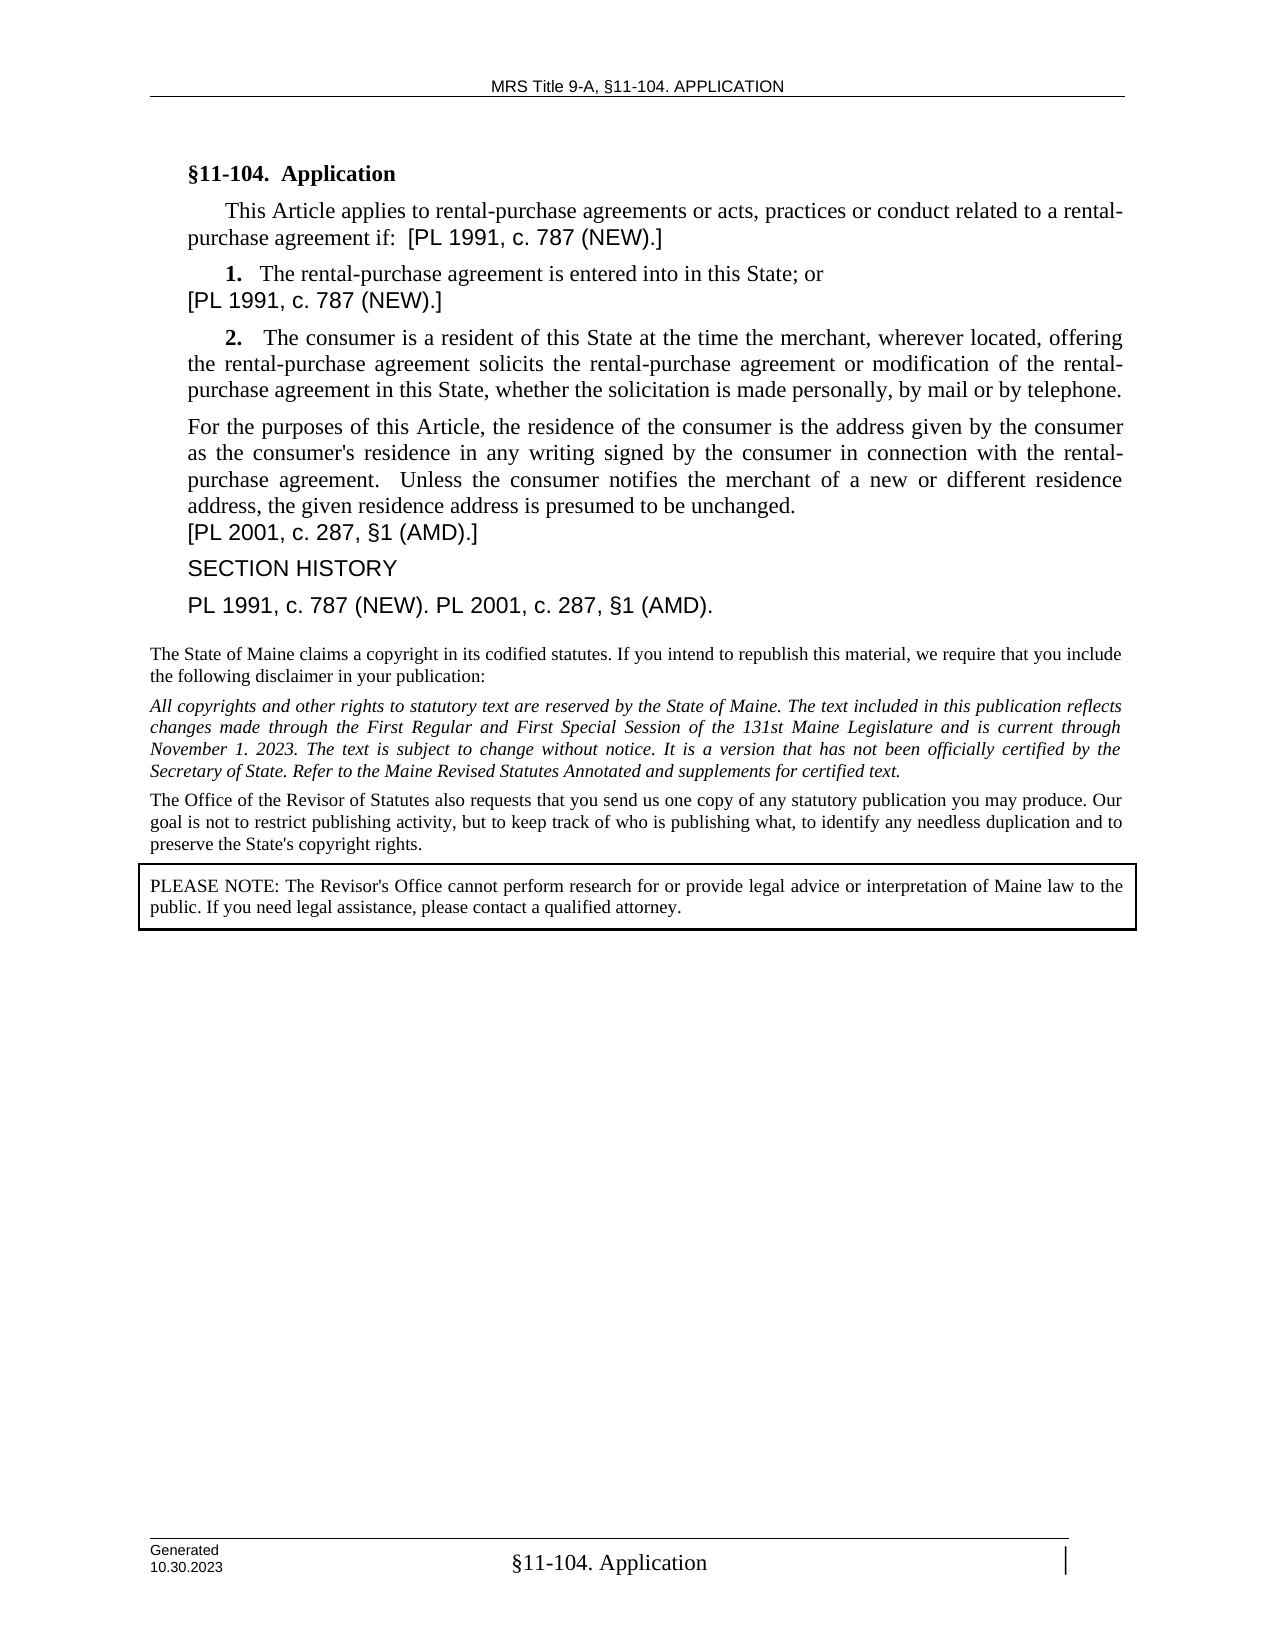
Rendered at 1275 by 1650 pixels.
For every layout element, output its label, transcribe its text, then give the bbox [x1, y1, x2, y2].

text 2. The consumer is a resident of this State at the time the merchant, wherever located, offering the rental-purchase agreement solicits the rental-purchase agreement or modification of the rental-purchase agreement in this State, whether the solicitation is made personally, by mail or by telephone. [187, 323, 1125, 403]
text PLEASE NOTE: The Revisor's Office cannot perform research for or provide legal advice or interpretation of Maine law to the public. If you need legal assistance, please contact a qualified attorney. [140, 865, 1135, 928]
text The State of Maine claims a copyright in its codified statutes. If you intend to republish this material, we require that you include the following disclaimer in your publication: [150, 643, 1125, 686]
text For the purposes of this Article, the residence of the consumer is the address given by the consumer as the consumer's residence in any writing signed by the consumer in connection with the rental-purchase agreement. Unless the consumer notifies the merchant of a new or different residence address, the given residence address is presumed to be unchanged. [187, 413, 1125, 518]
text §11-104. Application [187, 160, 1125, 187]
text 1. The rental-purchase agreement is entered into in this State; or [187, 260, 1125, 287]
text This Article applies to rental-purchase agreements or acts, practices or conduct related to a rental-purchase agreement if: [PL 1991, c. 787 (NEW).] [187, 197, 1125, 250]
text The Office of the Revisor of Statutes also requests that you send us one copy of any statutory publication you may produce. Our goal is not to restrict publishing activity, but to keep track of who is publishing what, to identify any needless duplication and to preserve the State's copyright rights. [150, 789, 1125, 854]
text SECTION HISTORY [187, 555, 1125, 582]
text PL 1991, c. 787 (NEW). PL 2001, c. 287, §1 (AMD). [187, 592, 1125, 618]
text [PL 1991, c. 787 (NEW).] [187, 287, 1125, 313]
text [PL 2001, c. 287, §1 (AMD).] [187, 518, 1125, 545]
text All copyrights and other rights to statutory text are reserved by the State of Maine. The text included in this publication reflects changes made through the First Regular and First Special Session of the 131st Maine Legislature and is current through November 1. 2023 . The text is subject to change without notice. It is a version that has not been officially certified by the Secretary of State. Refer to the Maine Revised Statutes Annotated and supplements for certified text. [150, 695, 1125, 781]
